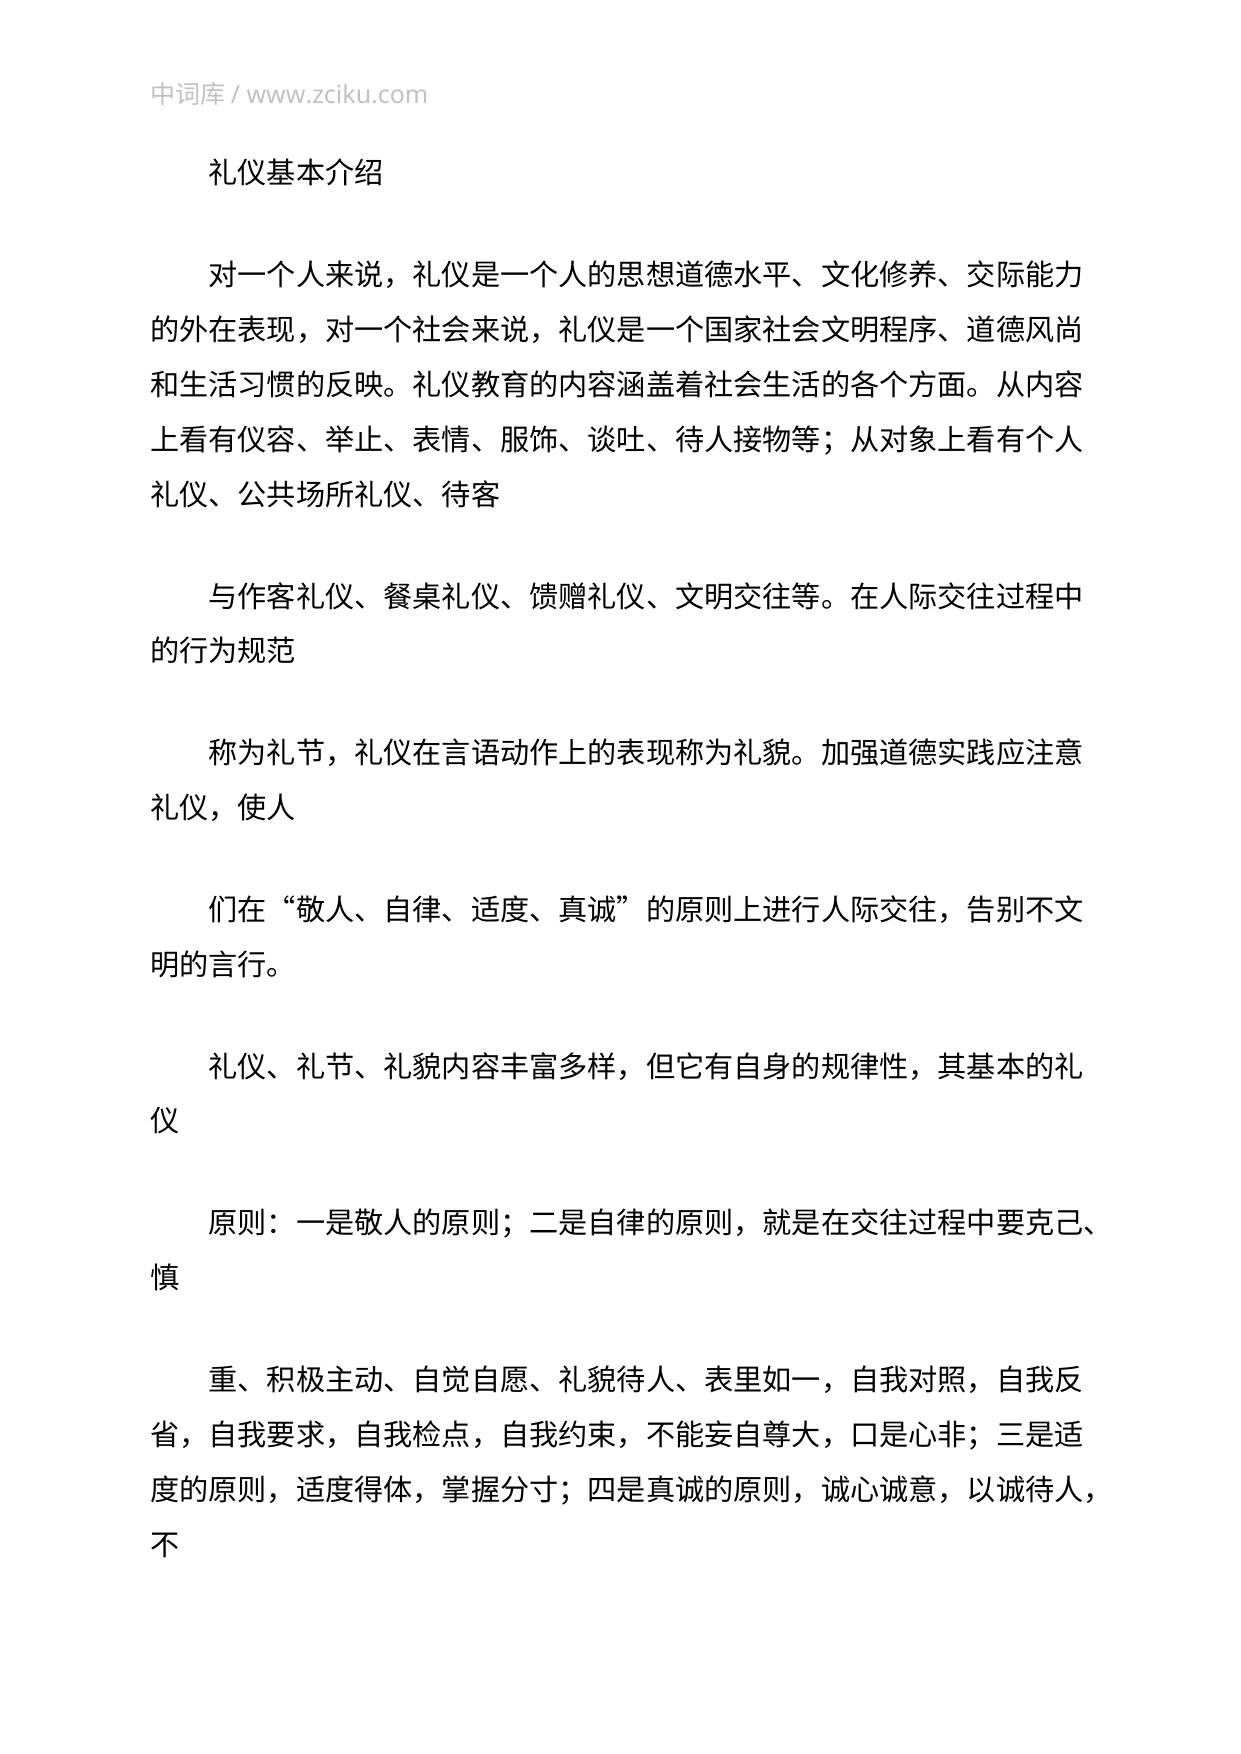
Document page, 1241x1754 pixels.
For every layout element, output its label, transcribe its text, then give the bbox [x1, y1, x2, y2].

text 重、积极主动、自觉自愿、礼貌待人、表里如一，自我对照，自我反省，自我要求，自我检点，自我约束，不能妄自尊大，口是心非；三是适度的原则，适度得体，掌握分寸；四是真诚的原则，诚心诚意，以诚待人，不 [150, 1356, 1090, 1563]
text 称为礼节，礼仪在言语动作上的表现称为礼貌。加强道德实践应注意礼仪，使人 [150, 730, 1090, 827]
text 们在“敬人、自律、适度、真诚”的原则上进行人际交往，告别不文明的言行。 [150, 886, 1090, 984]
text 对一个人来说，礼仪是一个人的思想道德水平、文化修养、交际能力的外在表现，对一个社会来说，礼仪是一个国家社会文明程序、道德风尚和生活习惯的反映。礼仪教育的内容涵盖着社会生活的各个方面。从内容上看有仪容、举止、表情、服饰、谈吐、待人接物等；从对象上看有个人礼仪、公共场所礼仪、待客 [150, 252, 1090, 514]
text 与作客礼仪、餐桌礼仪、馈赠礼仪、文明交往等。在人际交往过程中的行为规范 [150, 573, 1090, 670]
text 原则：一是敬人的原则；二是自律的原则，就是在交往过程中要克己、慎 [150, 1200, 1090, 1297]
text 礼仪基本介绍 [150, 150, 1090, 192]
text 礼仪、礼节、礼貌内容丰富多样，但它有自身的规律性，其基本的礼仪 [150, 1043, 1090, 1140]
